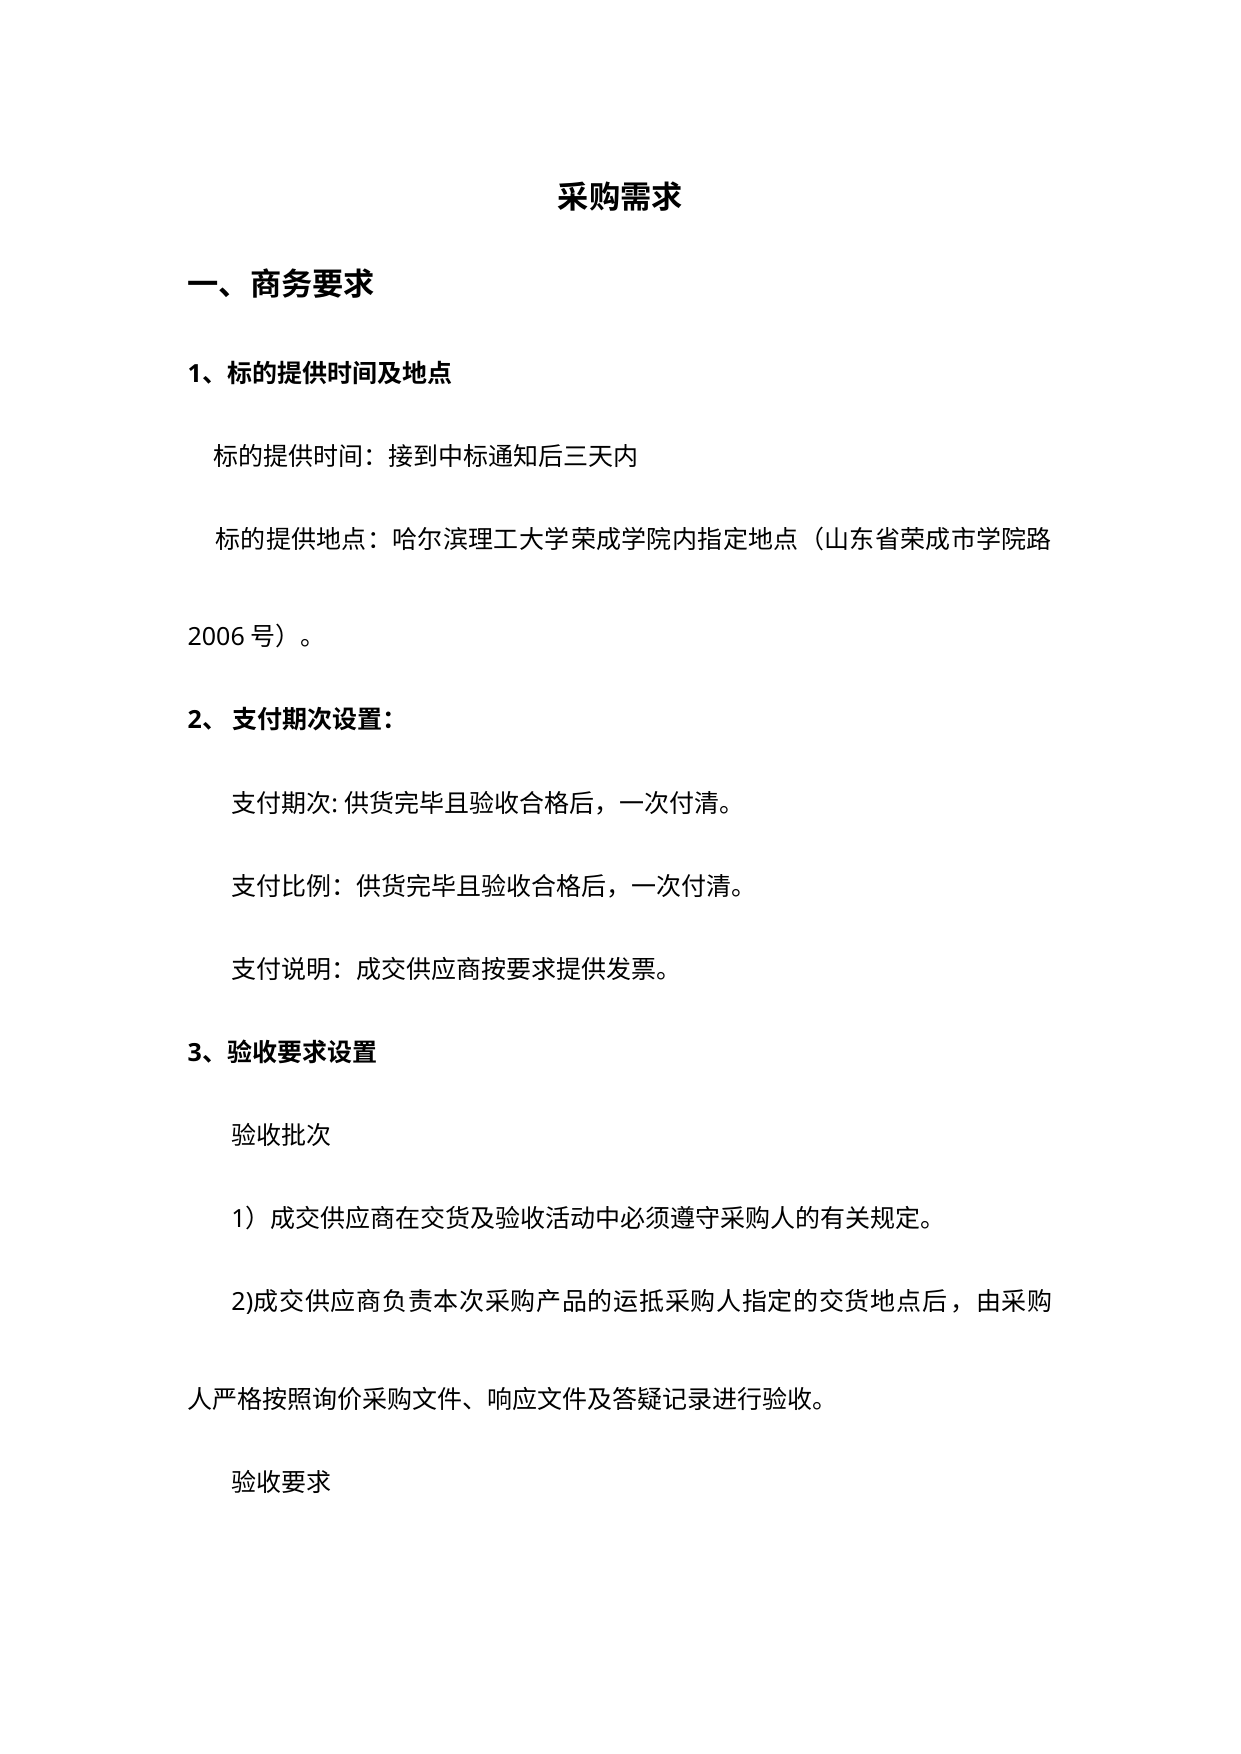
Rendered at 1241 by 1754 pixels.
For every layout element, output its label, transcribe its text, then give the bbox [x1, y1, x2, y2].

text 采购需求 [187, 162, 1053, 227]
list 验收要求设置 [187, 1018, 1053, 1083]
text 2)成交供应商负责本次采购产品的运抵采购人指定的交货地点后，由采购人严格按照询价采购文件、响应文件及答疑记录进行验收。 [187, 1267, 1053, 1430]
text 1、标的提供时间及地点 [187, 339, 1053, 404]
text 验收批次 [187, 1101, 1053, 1166]
text 2、 支付期次设置： [187, 686, 1053, 751]
text 一、商务要求 [187, 249, 1053, 314]
text 标的提供时间：接到中标通知后三天内 [187, 422, 1053, 487]
text 1）成交供应商在交货及验收活动中必须遵守采购人的有关规定。 [187, 1184, 1053, 1249]
text 验收要求 [187, 1448, 1053, 1513]
text 标的提供地点：哈尔滨理工大学荣成学院内指定地点（山东省荣成市学院路2006号）。 [187, 505, 1053, 667]
text 支付期次: 供货完毕且验收合格后，一次付清。 [187, 769, 1053, 834]
text 支付说明：成交供应商按要求提供发票。 [187, 935, 1053, 1000]
text 支付比例：供货完毕且验收合格后，一次付清。 [187, 852, 1053, 917]
